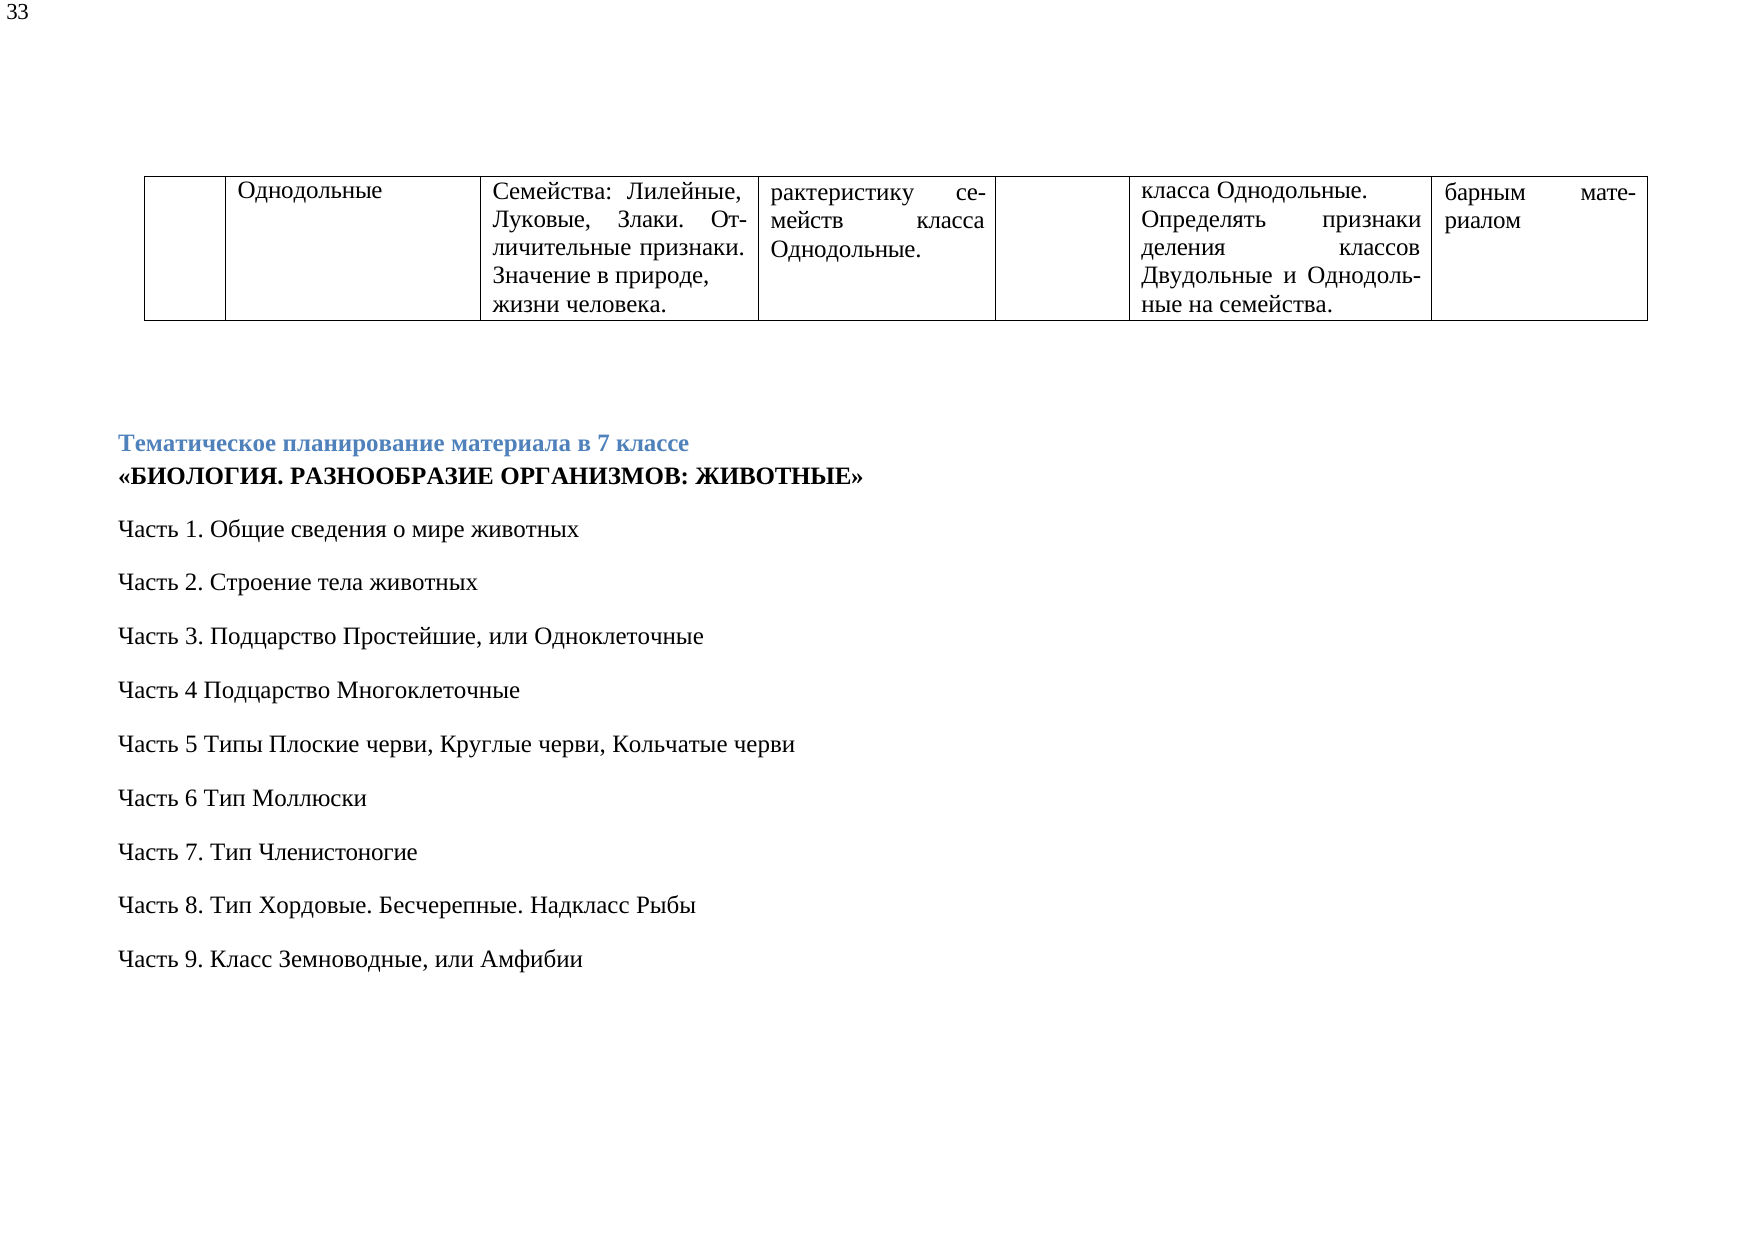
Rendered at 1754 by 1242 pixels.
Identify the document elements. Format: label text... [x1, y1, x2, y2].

text Часть 7. Тип Членистоногие [118, 837, 1660, 866]
table_header класса Однодольные. Определять признаки деления классов Двудольные и Однодоль- ные на семейства. [1130, 177, 1431, 319]
text «БИОЛОГИЯ. РАЗНООБРАЗИЕ ОРГАНИЗМОВ: ЖИВОТНЫЕ» [118, 461, 1660, 489]
text Часть 1. Общие сведения о мире животных Часть 2. Строение тела животных [118, 514, 621, 596]
text Часть 5 Типы Плоские черви, Круглые черви, Кольчатые черви Часть 6 Тип Моллюски [118, 729, 847, 812]
subtitle Тематическое планирование материала в 7 классе [118, 428, 1660, 457]
table_header [145, 177, 225, 319]
table_header барным мате- риалом [1432, 177, 1647, 319]
table_header рактеристику се- мейств класса Однодольные. [759, 177, 995, 319]
table_header [996, 177, 1129, 319]
table_header Семейства: Лилейные, Луковые, Злаки. От- личительные признаки. Значение в природе, жизни человека. [481, 177, 758, 319]
text Часть 3. Подцарство Простейшие, или Одноклеточные Часть 4 Подцарство Многоклеточные [118, 621, 743, 704]
table_header Однодольные [226, 177, 480, 319]
text Часть 8. Тип Хордовые. Бесчерепные. Надкласс Рыбы Часть 9. Класс Земноводные, или Амфибии [118, 890, 743, 973]
